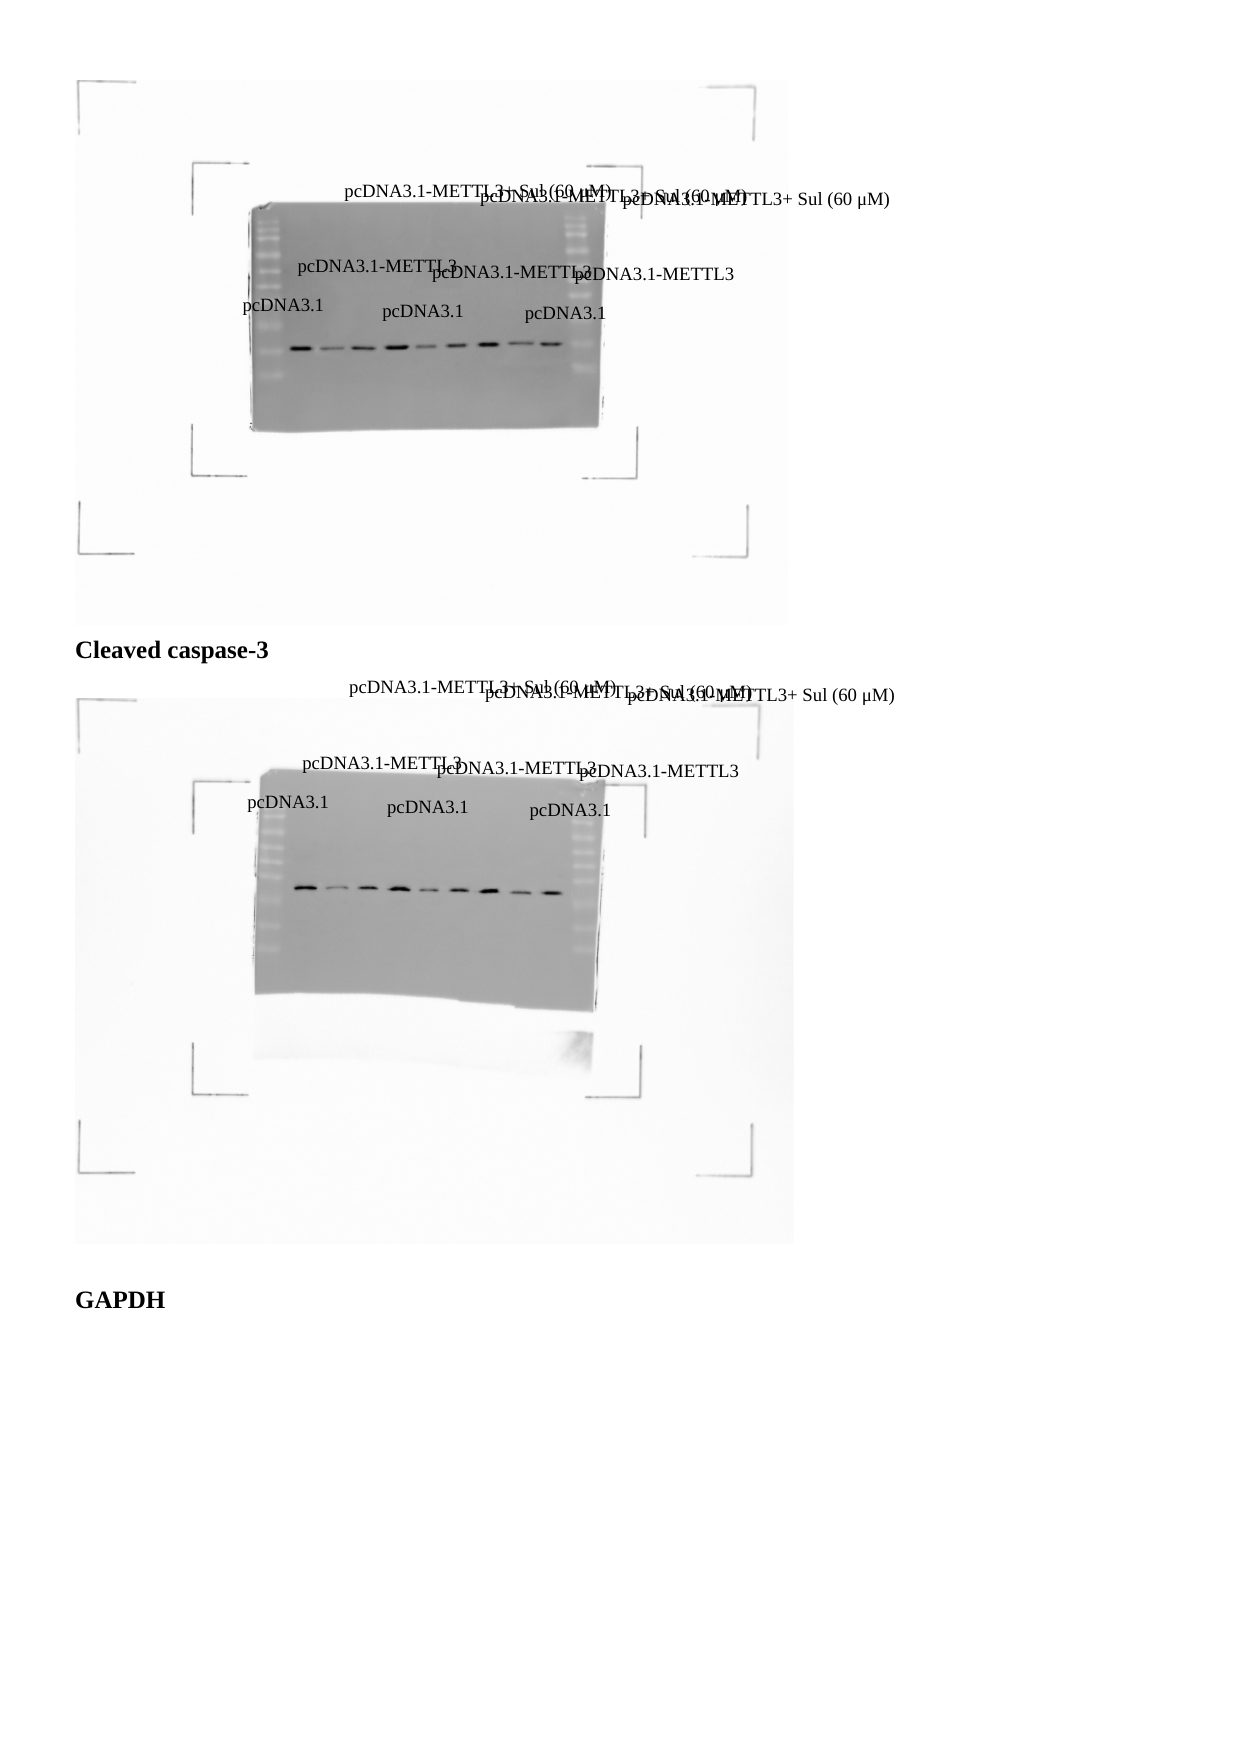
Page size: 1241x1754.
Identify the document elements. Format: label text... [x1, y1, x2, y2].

picture [75, 80, 789, 625]
text Cleaved caspase-3 [75, 633, 1165, 666]
text GAPDH [75, 1283, 1165, 1316]
picture [75, 698, 794, 1244]
